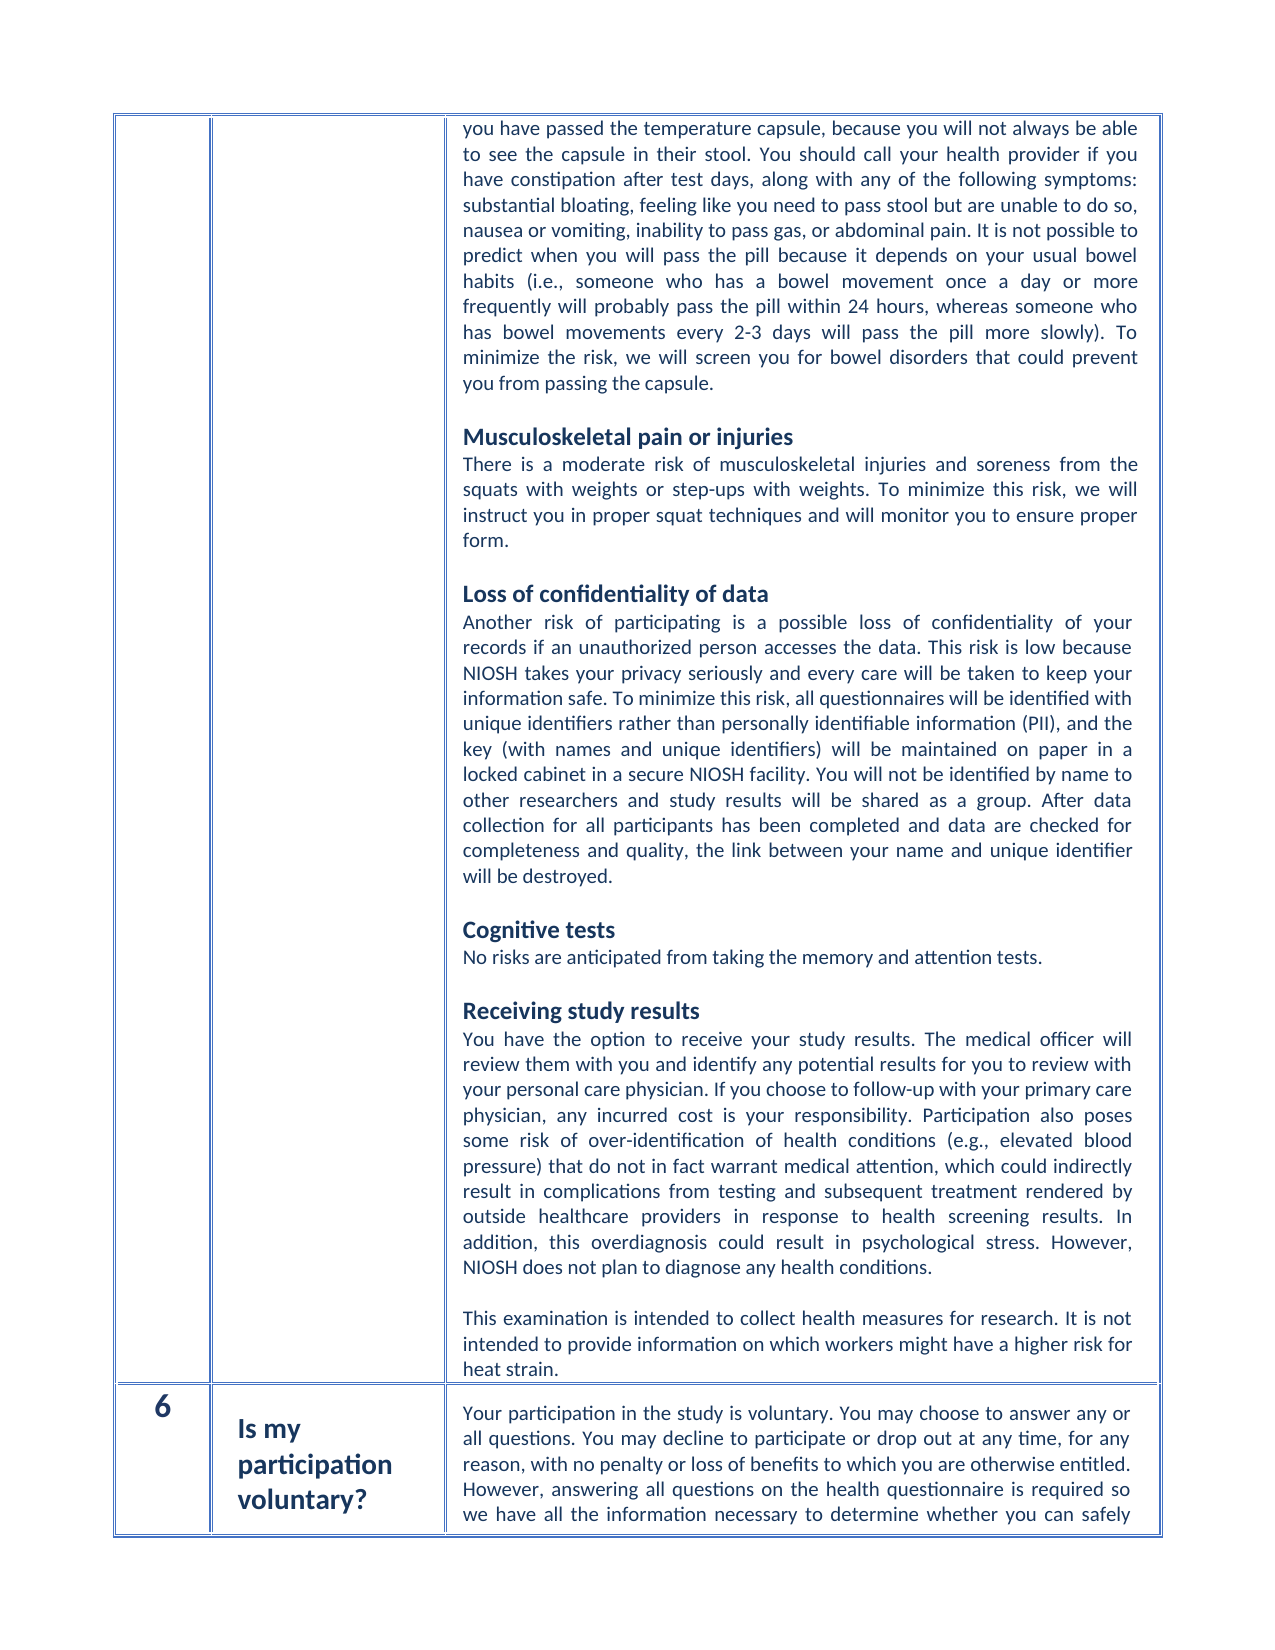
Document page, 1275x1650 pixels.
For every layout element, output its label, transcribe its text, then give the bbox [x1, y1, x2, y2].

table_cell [211, 1382, 446, 1534]
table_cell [211, 114, 446, 1382]
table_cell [446, 116, 1159, 1382]
table_cell 6 [116, 1382, 211, 1534]
table_cell 5 [116, 116, 211, 1382]
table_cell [446, 1382, 1160, 1534]
